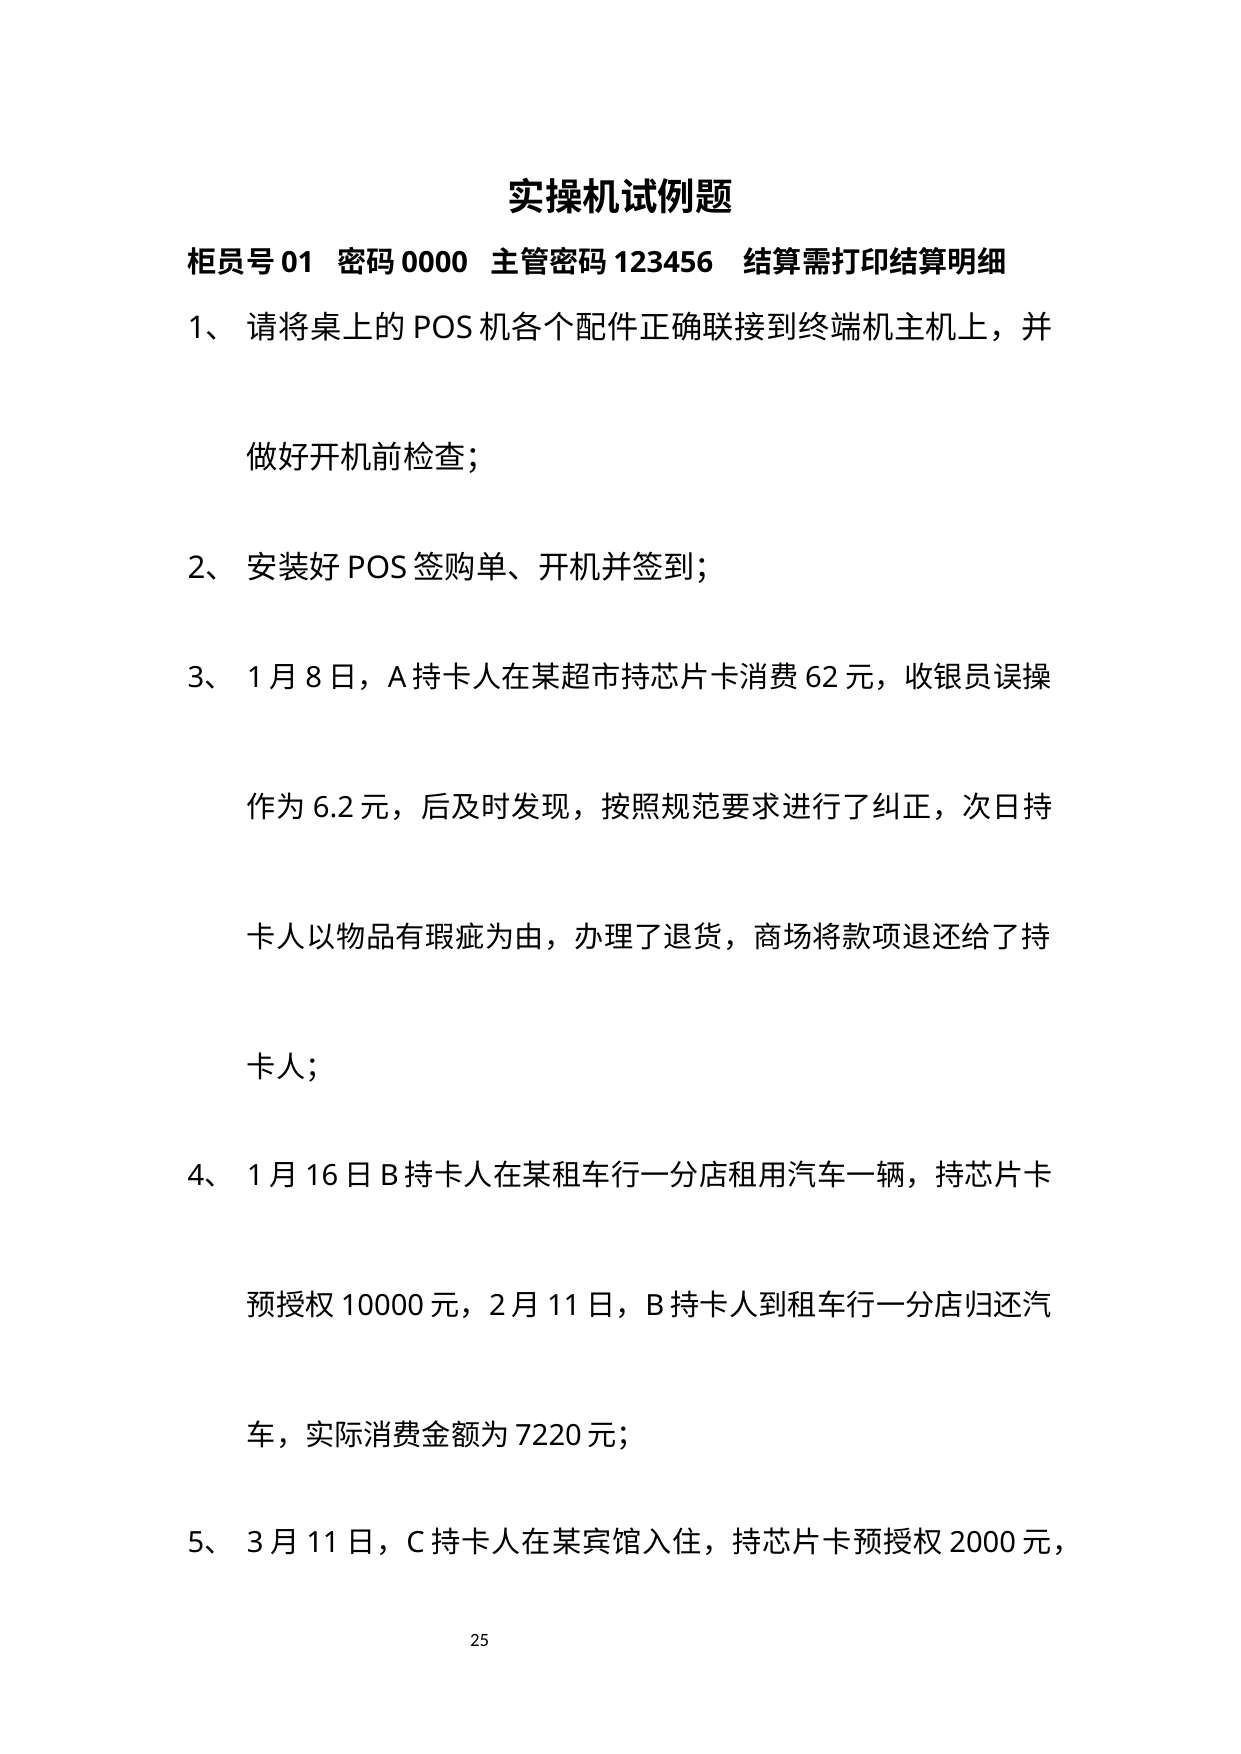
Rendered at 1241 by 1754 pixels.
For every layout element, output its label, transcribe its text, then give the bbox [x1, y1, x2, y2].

text 柜员号01 密码0000 主管密码123456 结算需打印结算明细 [187, 227, 1053, 292]
text 实操机试例题 [187, 162, 1053, 227]
list 安装好POS签购单、开机并签到； [187, 532, 1053, 597]
list 请将桌上的POS机各个配件正确联接到终端机主机上，并做好开机前检查； [187, 292, 1053, 487]
list 1月16日B持卡人在某租车行一分店租用汽车一辆，持芯片卡预授权10000元，2月11日，B持卡人到租车行一分店归还汽车，实际消费金额为7220元； [187, 1140, 1053, 1465]
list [187, 1507, 1053, 1572]
list 1月8日，A持卡人在某超市持芯片卡消费62元，收银员误操作为6.2元，后及时发现，按照规范要求进行了纠正，次日持卡人以物品有瑕疵为由，办理了退货，商场将款项退还给了持卡人； [187, 643, 1053, 1098]
